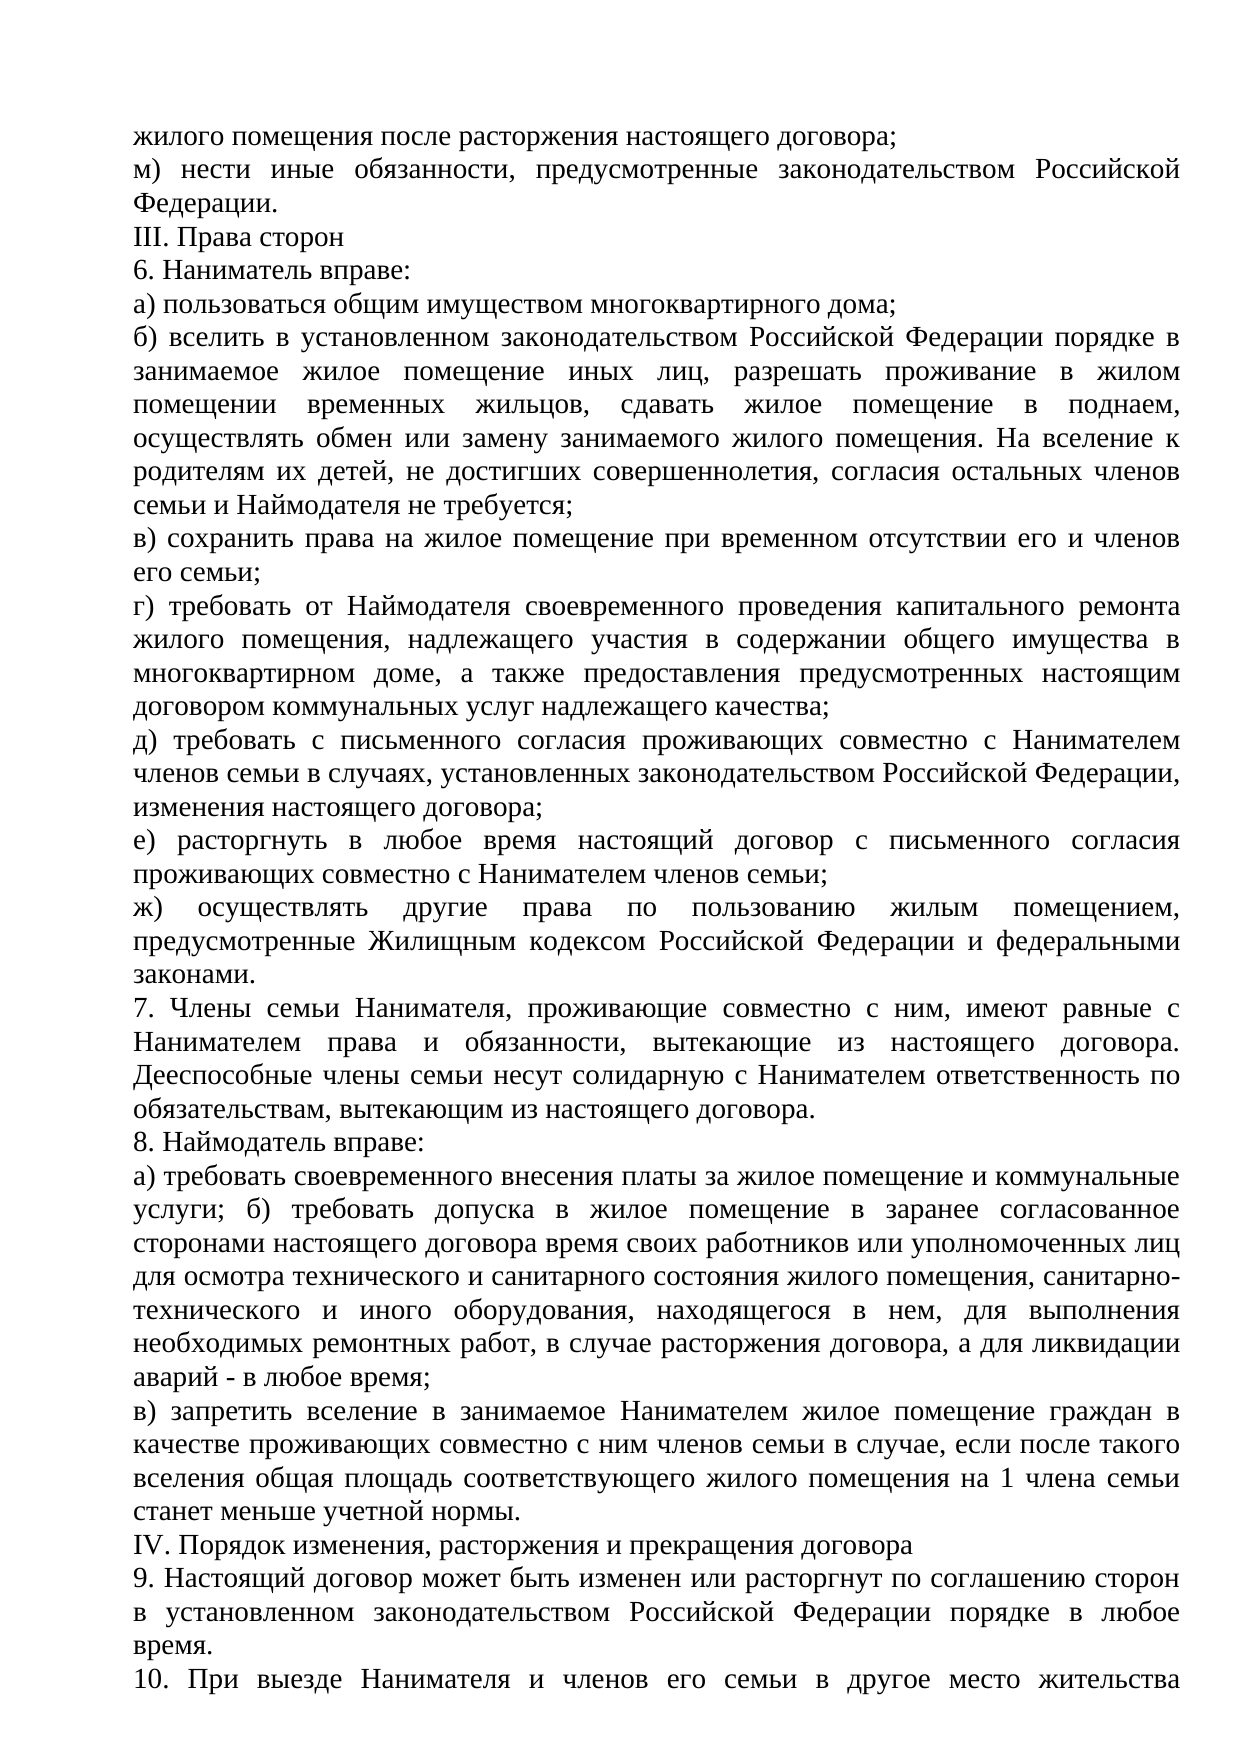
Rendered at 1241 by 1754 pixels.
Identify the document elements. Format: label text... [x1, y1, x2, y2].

text 9. Настоящий договор может быть изменен или расторгнут по соглашению сторон в установленном законодательством Российской Федерации порядке в любое время. [133, 1560, 1181, 1661]
text в) сохранить права на жилое помещение при временном отсутствии его и членов его семьи; [133, 521, 1181, 588]
text 7. Члены семьи Нанимателя, проживающие совместно с ним, имеют равные с Нанимателем права и обязанности, вытекающие из настоящего договора. Дееспособные члены семьи несут солидарную с Нанимателем ответственность по обязательствам, вытекающим из настоящего договора. [133, 990, 1181, 1124]
text ж) осуществлять другие права по пользованию жилым помещением, предусмотренные Жилищным кодексом Российской Федерации и федеральными законами. [133, 889, 1181, 990]
text г) требовать от Наймодателя своевременного проведения капитального ремонта жилого помещения, надлежащего участия в содержании общего имущества в многоквартирном доме, а также предоставления предусмотренных настоящим договором коммунальных услуг надлежащего качества; [133, 588, 1181, 722]
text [133, 1661, 1181, 1694]
text д) требовать с письменного согласия проживающих совместно с Нанимателем членов семьи в случаях, установленных законодательством Российской Федерации, изменения настоящего договора; [133, 722, 1181, 822]
text б) вселить в установленном законодательством Российской Федерации порядке в занимаемое жилое помещение иных лиц, разрешать проживание в жилом помещении временных жильцов, сдавать жилое помещение в поднаем, осуществлять обмен или замену занимаемого жилого помещения. На вселение к родителям их детей, не достигших совершеннолетия, согласия остальных членов семьи и Наймодателя не требуется; [133, 319, 1181, 521]
text 6. Наниматель вправе: [133, 252, 1181, 286]
text IV. Порядок изменения, расторжения и прекращения договора [133, 1527, 1181, 1560]
text 8. Наймодатель вправе: [133, 1124, 1181, 1158]
text в) запретить вселение в занимаемое Нанимателем жилое помещение граждан в качестве проживающих совместно с ним членов семьи в случае, если после такого вселения общая площадь соответствующего жилого помещения на 1 члена семьи станет меньше учетной нормы. [133, 1393, 1181, 1527]
text е) расторгнуть в любое время настоящий договор с письменного согласия проживающих совместно с Нанимателем членов семьи; [133, 822, 1181, 889]
text III. Права сторон [133, 219, 1181, 252]
text м) нести иные обязанности, предусмотренные законодательством Российской Федерации. [133, 152, 1181, 219]
text а) пользоваться общим имуществом многоквартирного дома; [133, 286, 1181, 319]
text а) требовать своевременного внесения платы за жилое помещение и коммунальные услуги; б) требовать допуска в жилое помещение в заранее согласованное сторонами настоящего договора время своих работников или уполномоченных лиц для осмотра технического и санитарного состояния жилого помещения, санитарно-технического и иного оборудования, находящегося в нем, для выполнения необходимых ремонтных работ, в случае расторжения договора, а для ликвидации аварий - в любое время; [133, 1158, 1181, 1393]
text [133, 118, 1181, 152]
